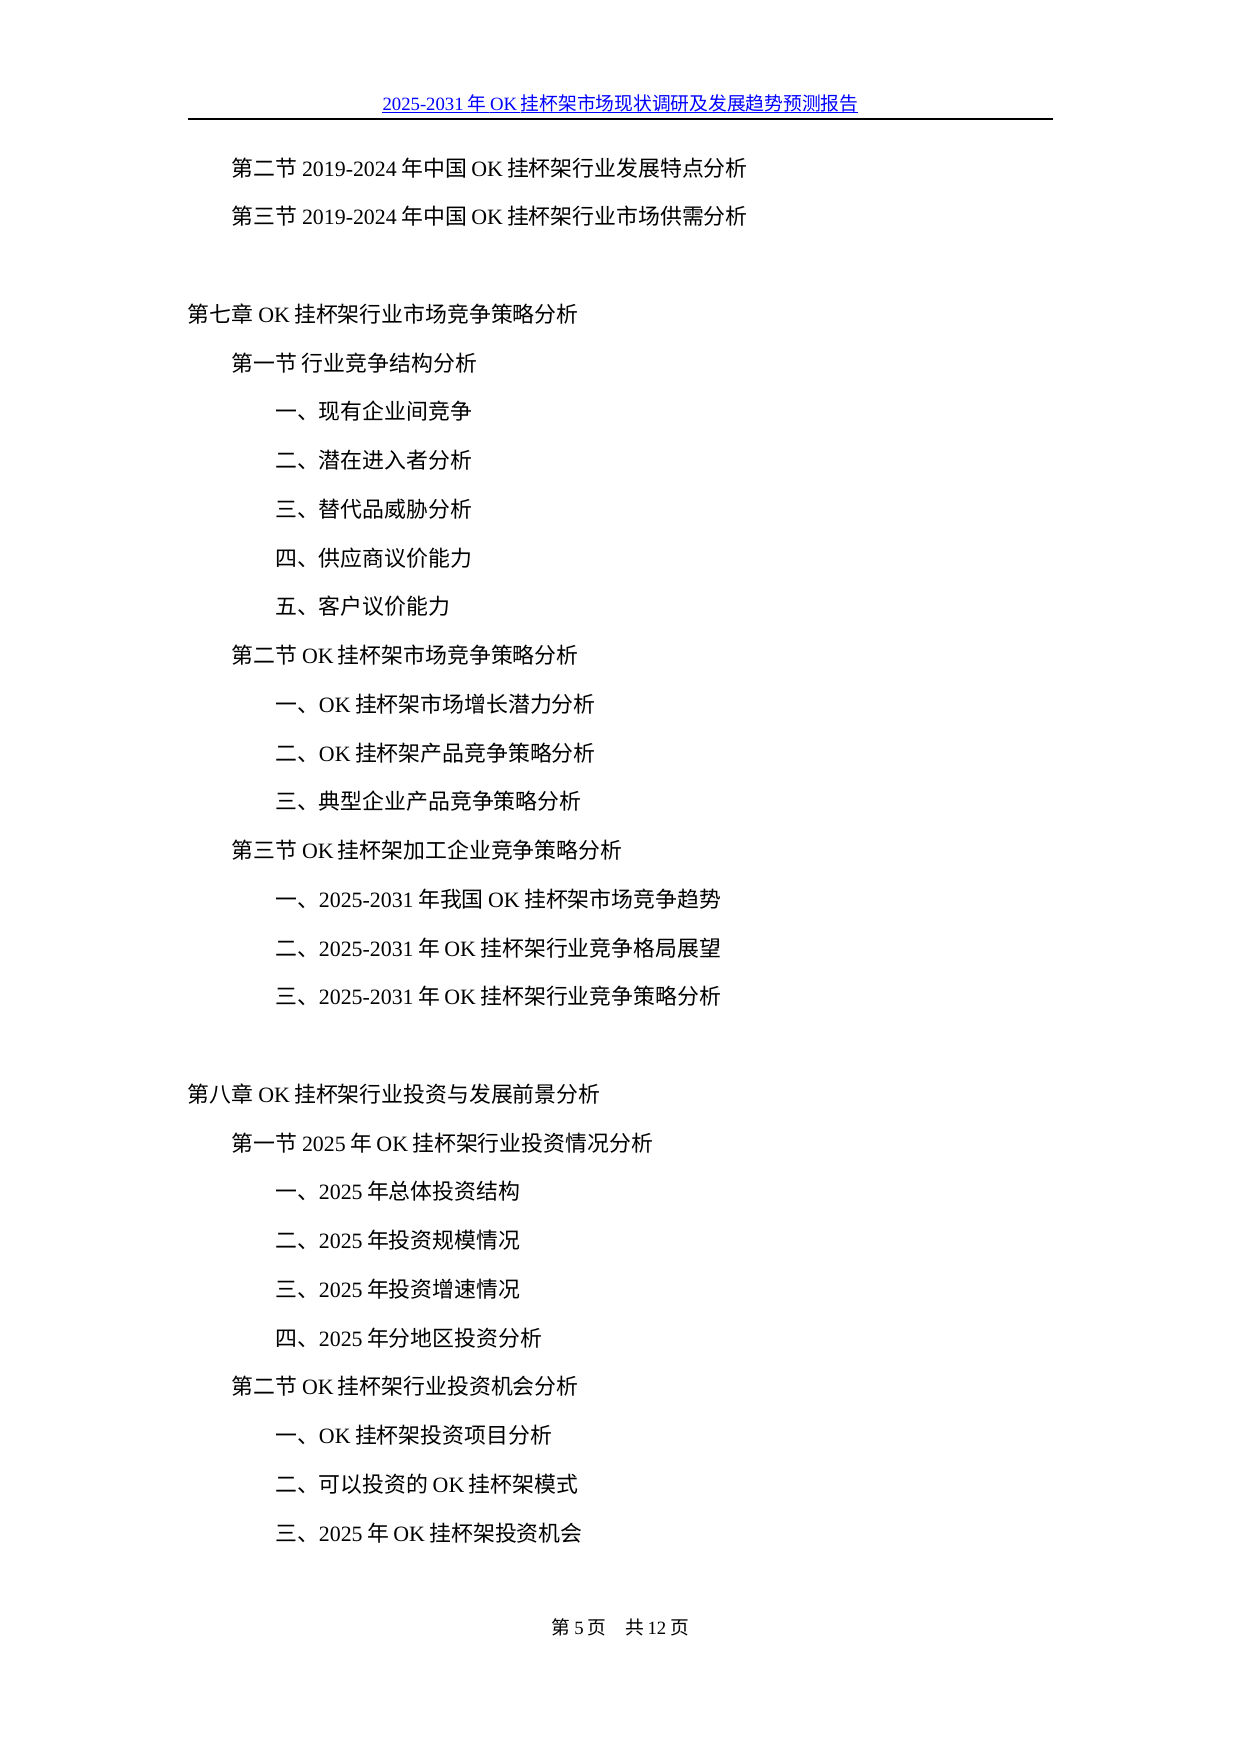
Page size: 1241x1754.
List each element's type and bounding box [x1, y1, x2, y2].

text [187, 150, 1053, 1548]
